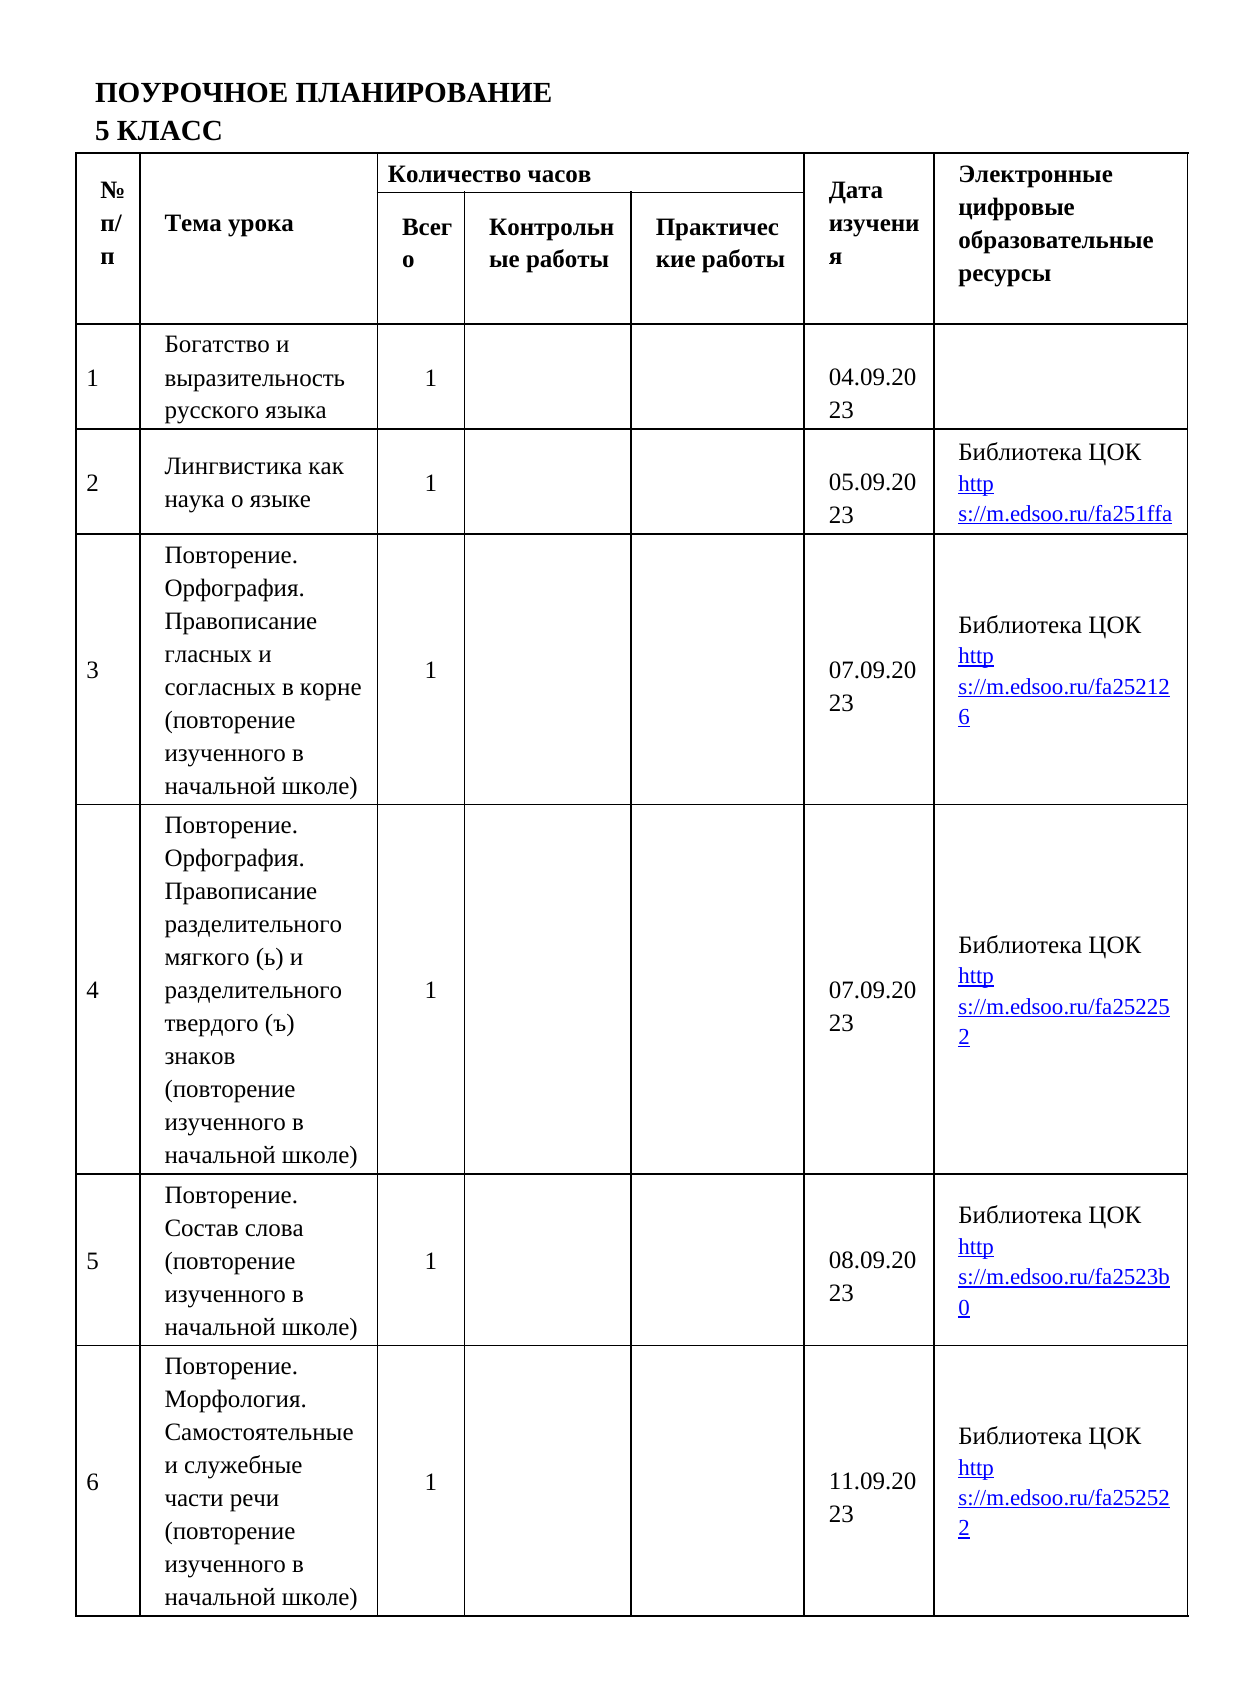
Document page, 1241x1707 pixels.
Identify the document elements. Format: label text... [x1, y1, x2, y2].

table_cell Библиотека ЦОК https://m.edsoo.ru/fa251ffa [935, 430, 1187, 533]
table_cell 07.09.2023 [805, 535, 933, 803]
table_cell 08.09.2023 [805, 1175, 933, 1344]
table_cell [465, 1346, 630, 1615]
table_header Дата изучения [805, 154, 933, 323]
table_cell Контрольные работы [465, 193, 630, 323]
table_cell 3 [77, 535, 139, 803]
table_cell 4 [77, 805, 139, 1173]
table_cell 1 [378, 430, 464, 533]
table_cell 5 [77, 1175, 139, 1344]
table_cell [632, 805, 803, 1173]
table_cell 11.09.2023 [805, 1346, 933, 1615]
table_cell 05.09.2023 [805, 430, 933, 533]
table_header Тема урока [141, 154, 377, 323]
table_cell 1 [378, 1346, 464, 1615]
table_cell 1 [77, 325, 139, 428]
text ПОУРОЧНОЕ ПЛАНИРОВАНИЕ [87, 75, 1165, 108]
table_cell [632, 535, 803, 803]
table_cell Всего [378, 193, 464, 323]
table_cell [935, 325, 1187, 428]
table_cell Библиотека ЦОК https://m.edsoo.ru/fa252126 [935, 535, 1187, 803]
table_cell Библиотека ЦОК https://m.edsoo.ru/fa252522 [935, 1346, 1187, 1615]
table_cell 1 [378, 325, 464, 428]
table_cell [632, 325, 803, 428]
table_cell 2 [77, 430, 139, 533]
text 5 КЛАСС [87, 113, 1165, 147]
table_header Количество часов [378, 154, 803, 191]
table_cell Библиотека ЦОК https://m.edsoo.ru/fa2523b0 [935, 1175, 1187, 1344]
table_cell 1 [378, 805, 464, 1173]
table_cell 04.09.2023 [805, 325, 933, 428]
table_cell Богатство и выразительность русского языка [141, 325, 377, 428]
table_cell [465, 1175, 630, 1344]
table_cell 6 [77, 1346, 139, 1615]
table_cell [632, 430, 803, 533]
table_cell Лингвистика как наука о языке [141, 430, 377, 533]
table_cell [465, 535, 630, 803]
table_header Электронные цифровые образовательные ресурсы [935, 154, 1187, 323]
table_cell Повторение. Орфография. Правописание разделительного мягкого (ь) и разделительного твердого (ъ) знаков (повторение изученного в начальной школе) [141, 805, 377, 1173]
table_cell Повторение. Состав слова (повторение изученного в начальной школе) [141, 1175, 377, 1344]
table_cell [465, 805, 630, 1173]
table_cell 1 [378, 535, 464, 803]
table_cell Практические работы [632, 193, 803, 323]
table_cell Библиотека ЦОК https://m.edsoo.ru/fa252252 [935, 805, 1187, 1173]
table_cell 07.09.2023 [805, 805, 933, 1173]
table_cell [465, 430, 630, 533]
table_cell Повторение. Орфография. Правописание гласных и согласных в корне (повторение изученного в начальной школе) [141, 535, 377, 803]
table_cell [632, 1175, 803, 1344]
table_header № п/п [77, 154, 139, 323]
table_cell Повторение. Морфология. Самостоятельные и служебные части речи (повторение изученного в начальной школе) [141, 1346, 377, 1615]
table_cell [632, 1346, 803, 1615]
table_cell [465, 325, 630, 428]
table_cell 1 [378, 1175, 464, 1344]
